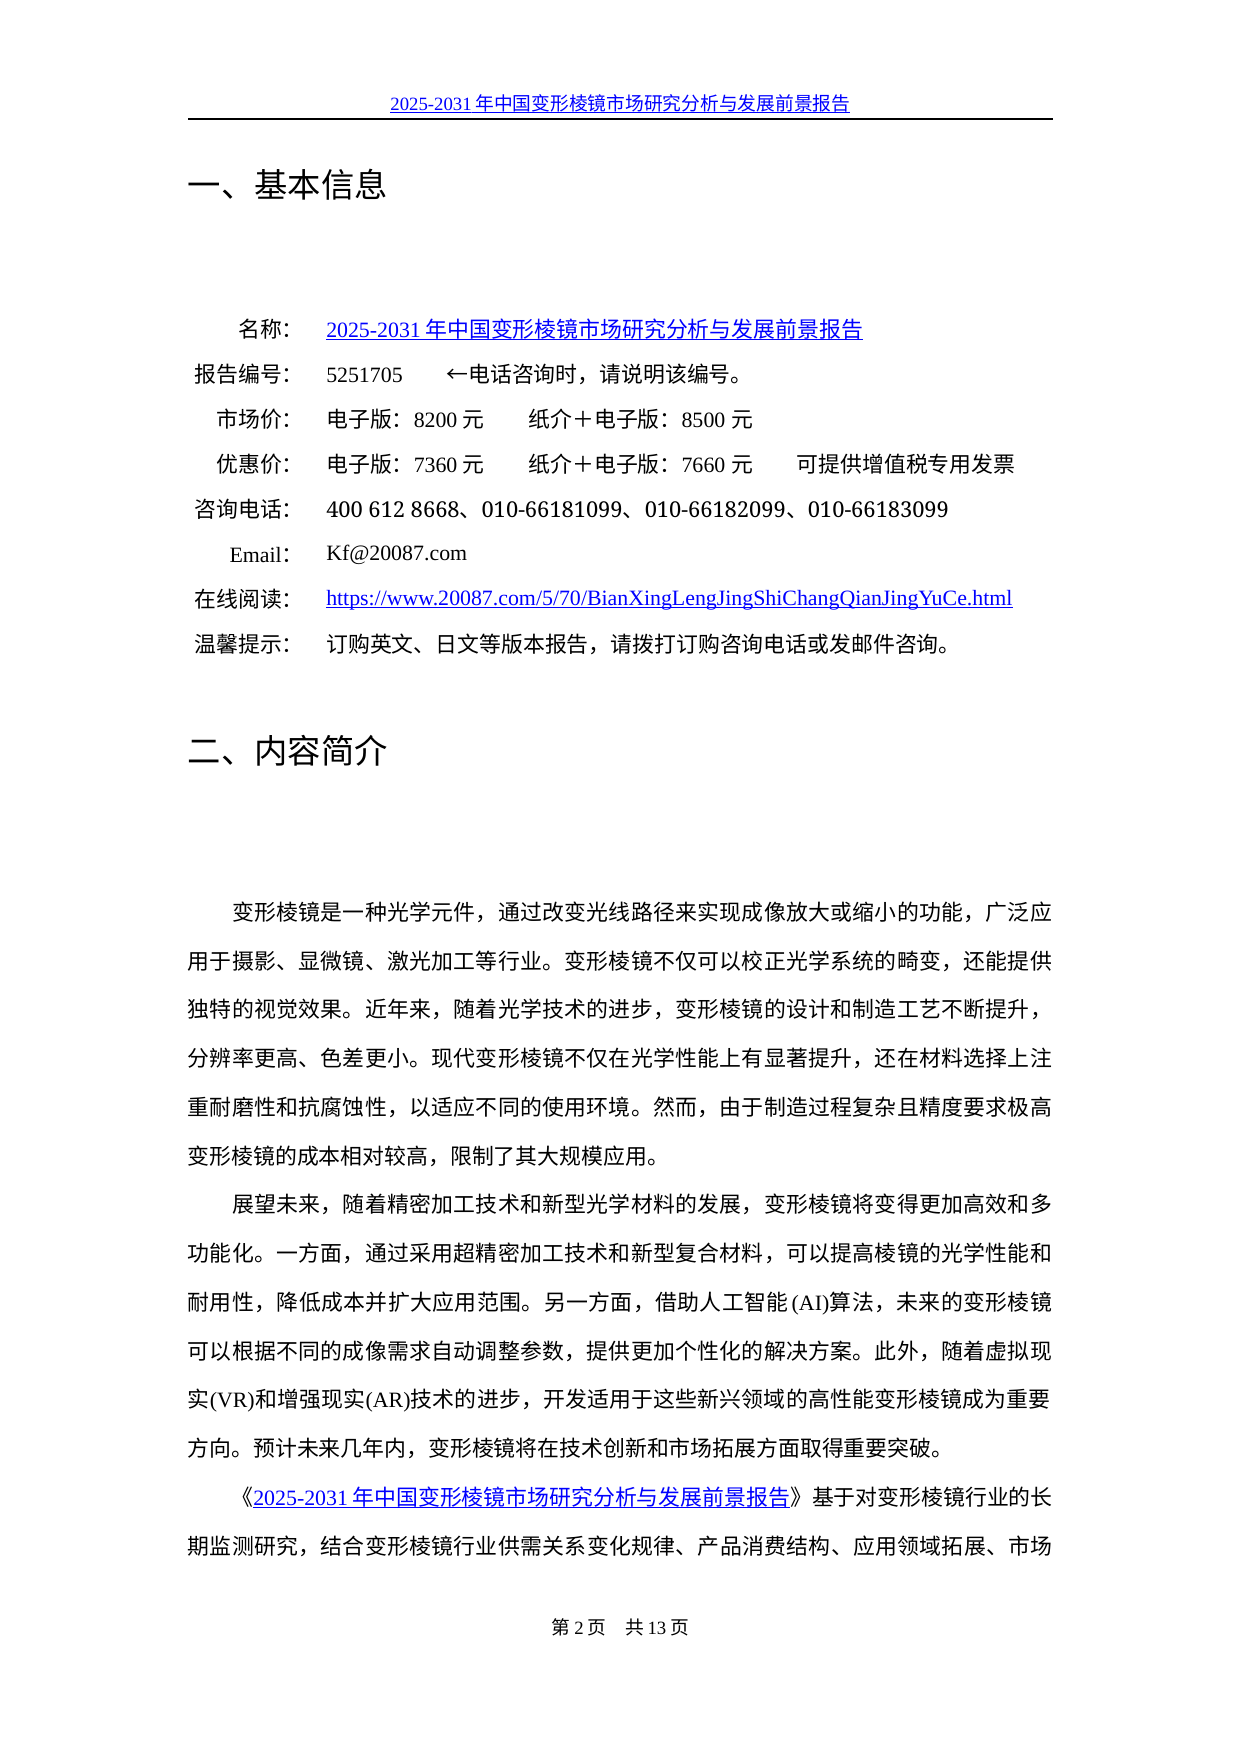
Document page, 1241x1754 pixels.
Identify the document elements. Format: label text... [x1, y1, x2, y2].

title 二、内容简介 [187, 717, 1053, 782]
table_cell 咨询电话： [167, 492, 315, 537]
table_header 2025-2031年中国变形棱镜市场研究分析与发展前景报告 [315, 312, 1073, 357]
table_cell [315, 582, 1073, 627]
table_header 名称： [167, 312, 315, 357]
table_cell 优惠价： [167, 447, 315, 492]
table_cell 报告编号： [167, 357, 315, 402]
table_cell 在线阅读： [167, 582, 315, 627]
table_cell 400 612 8668、010-66181099、010-66182099、010-66183099 [315, 492, 1073, 537]
title 一、基本信息 [187, 150, 1053, 215]
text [187, 894, 1053, 1561]
table_cell Email： [167, 537, 315, 582]
table_cell 订购英文、日文等版本报告，请拨打订购咨询电话或发邮件咨询。 [315, 627, 1073, 672]
table_cell 市场价： [167, 402, 315, 447]
table_cell 温馨提示： [167, 627, 315, 672]
table_cell Kf@20087.com [315, 537, 1073, 582]
table_cell 电子版：8200 元 纸介＋电子版：8500 元 [315, 402, 1073, 447]
table_cell 电子版：7360 元 纸介＋电子版：7660 元 可提供增值税专用发票 [315, 447, 1073, 492]
table_cell 5251705 ←电话咨询时，请说明该编号。 [315, 357, 1073, 402]
